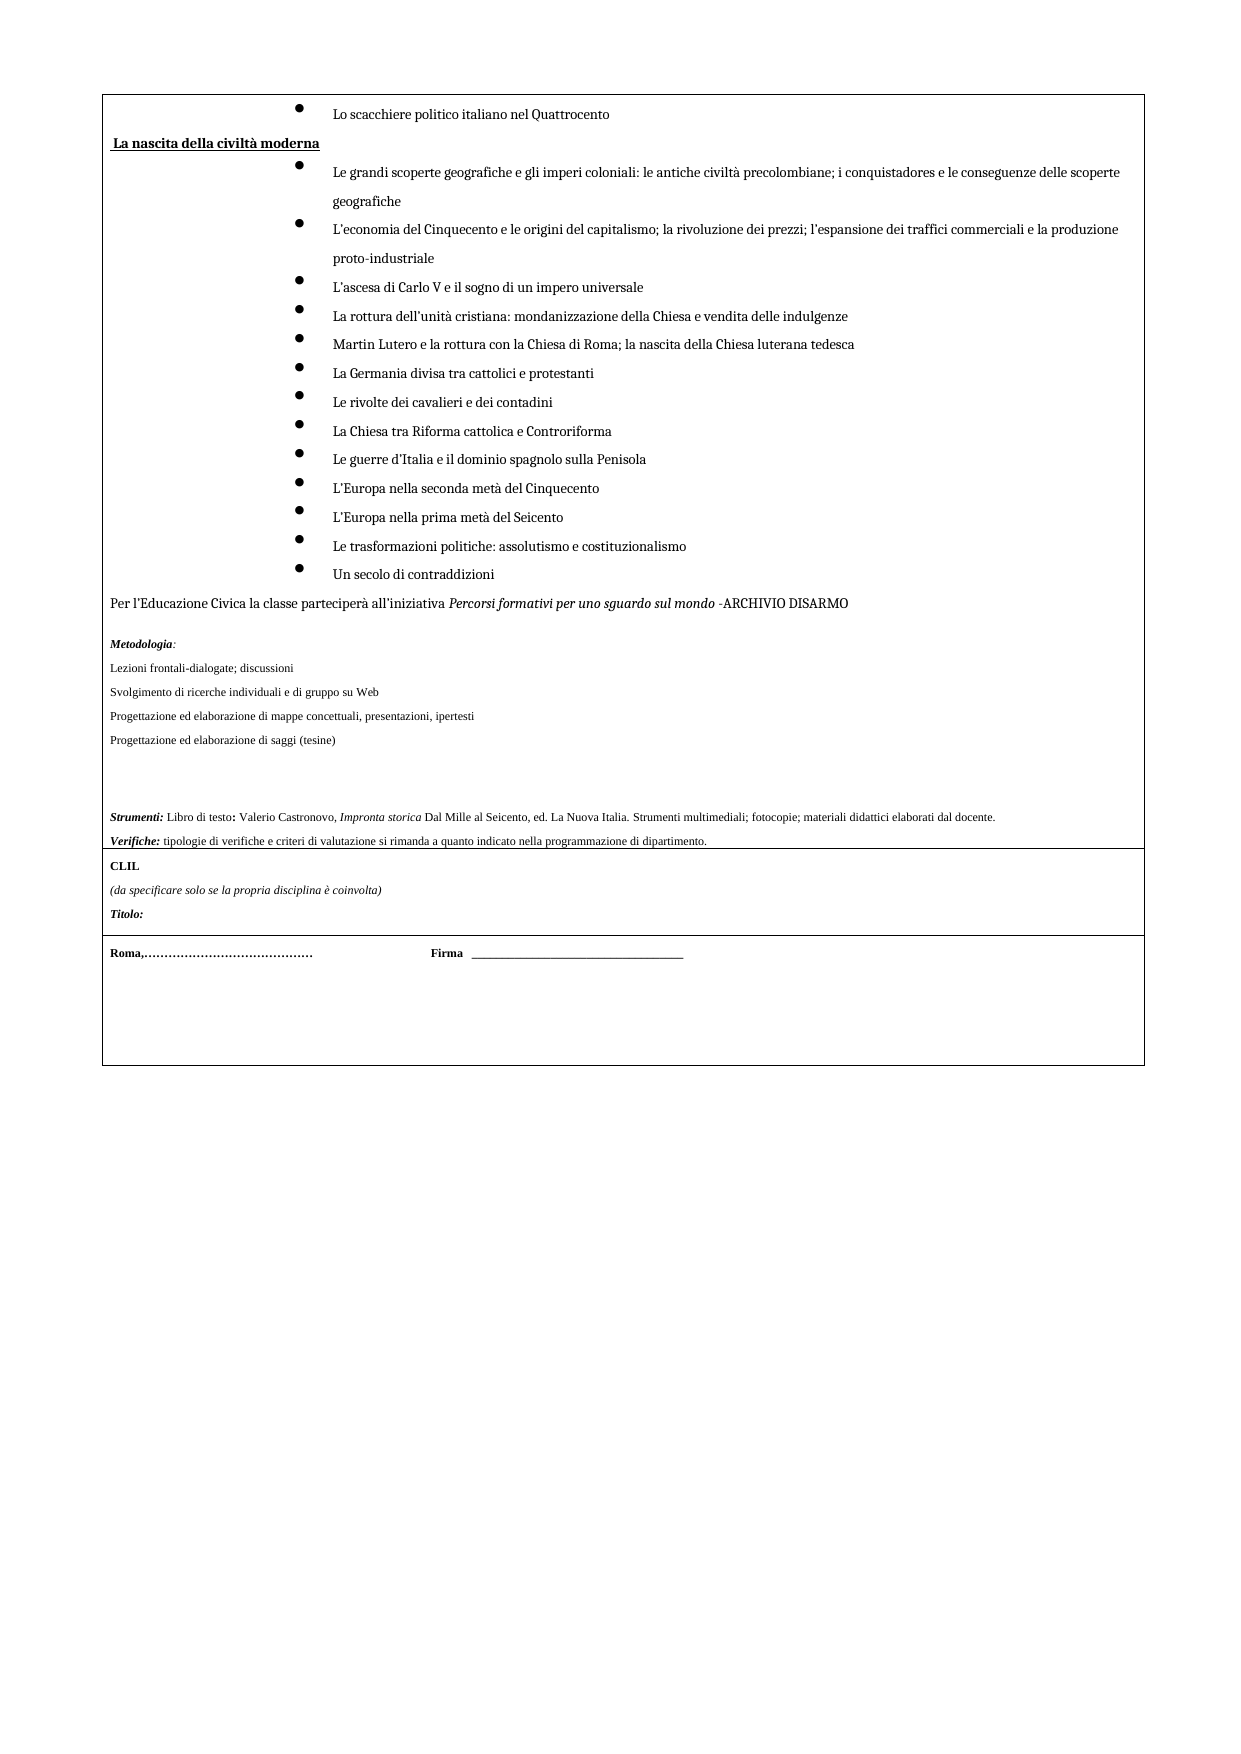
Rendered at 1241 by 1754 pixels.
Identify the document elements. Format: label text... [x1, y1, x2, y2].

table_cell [103, 95, 1144, 848]
table_cell Roma,…………………………………… Firma ___________________________________ [103, 936, 1144, 1065]
table_cell CLIL (da specificare solo se la propria disciplina è coinvolta) Titolo: [103, 849, 1144, 935]
